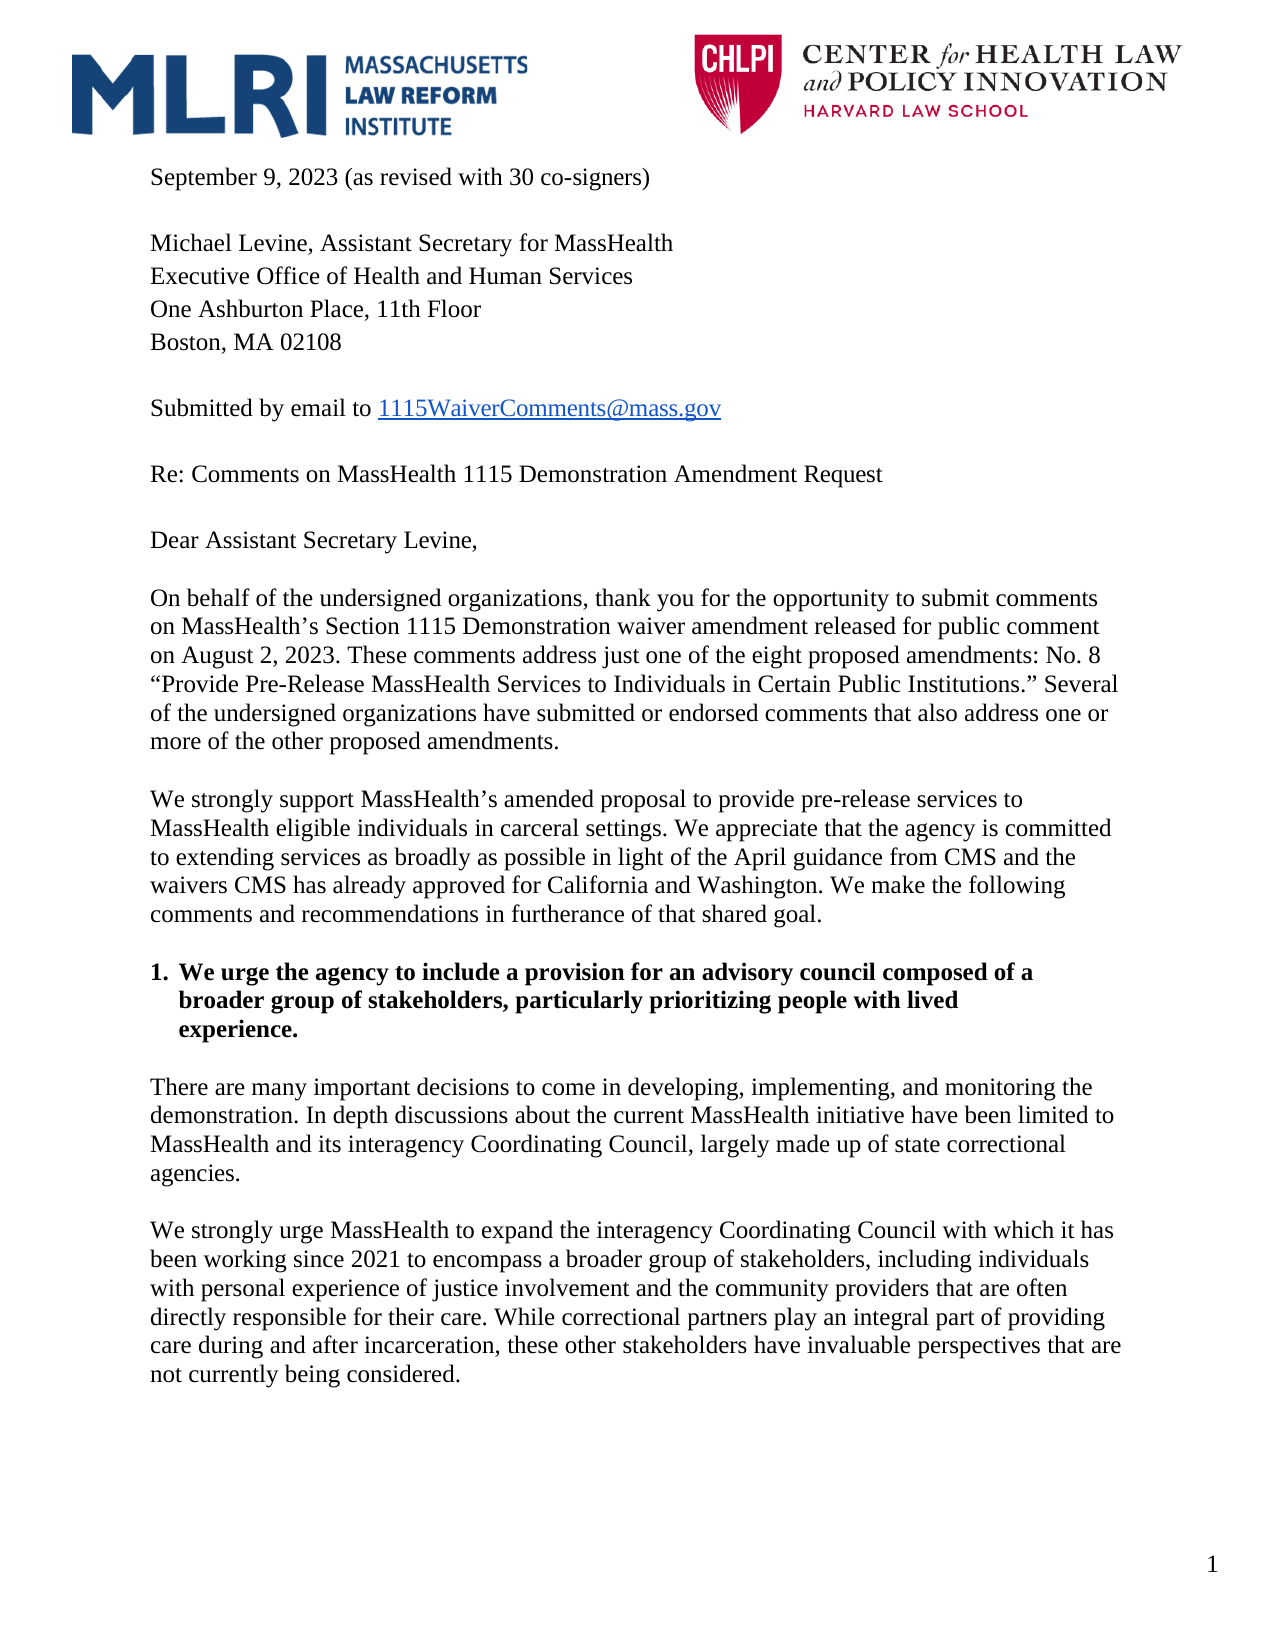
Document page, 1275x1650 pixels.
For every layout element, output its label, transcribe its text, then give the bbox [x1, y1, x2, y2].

text We strongly urge MassHealth to expand the interagency Coordinating Council with which it has been working since 2021 to encompass a broader group of stakeholders, including individuals with personal experience of justice involvement and the community providers that are often directly responsible for their care. While correctional partners play an integral part of providing care during and after incarceration, these other stakeholders have invaluable perspectives that are not currently being considered. [150, 1215, 1122, 1388]
text On behalf of the undersigned organizations, thank you for the opportunity to submit comments on MassHealth’s Section 1115 Demonstration waiver amendment released for public comment on August 2, 2023. These comments address just one of the eight proposed amendments: No. 8 “Provide Pre-Release MassHealth Services to Individuals in Certain Public Institutions.” Several of the undersigned organizations have submitted or endorsed comments that also address one or more of the other proposed amendments. [150, 583, 1120, 755]
subtitle We urge the agency to include a provision for an advisory council composed of a broader group of stakeholders, particularly prioritizing people with lived experience. [150, 957, 1084, 1043]
text Submitted by email to 1115WaiverComments@mass.gov [150, 393, 1275, 422]
text September 9, 2023 (as revised with 30 co-signers) [150, 162, 1275, 191]
text Re: Comments on MassHealth 1115 Demonstration Amendment Request [150, 459, 1275, 488]
text Dear Assistant Secretary Levine, [150, 525, 1275, 554]
text Boston, MA 02108 [150, 327, 1275, 356]
text Michael Levine, Assistant Secretary for MassHealth Executive Office of Health and Human Services One Ashburton Place, 11th Floor [150, 228, 673, 323]
picture [72, 54, 528, 138]
text There are many important decisions to come in developing, implementing, and monitoring the demonstration. In depth discussions about the current MassHealth initiative have been limited to MassHealth and its interagency Coordinating Council, largely made up of state correctional agencies. [150, 1072, 1120, 1187]
text We strongly support MassHealth’s amended proposal to provide pre-release services to MassHealth eligible individuals in carceral settings. We appreciate that the agency is committed to extending services as broadly as possible in light of the April guidance from CMS and the waivers CMS has already approved for California and Washington. We make the following comments and recommendations in furtherance of that shared goal. [150, 784, 1120, 928]
picture [690, 33, 1186, 138]
